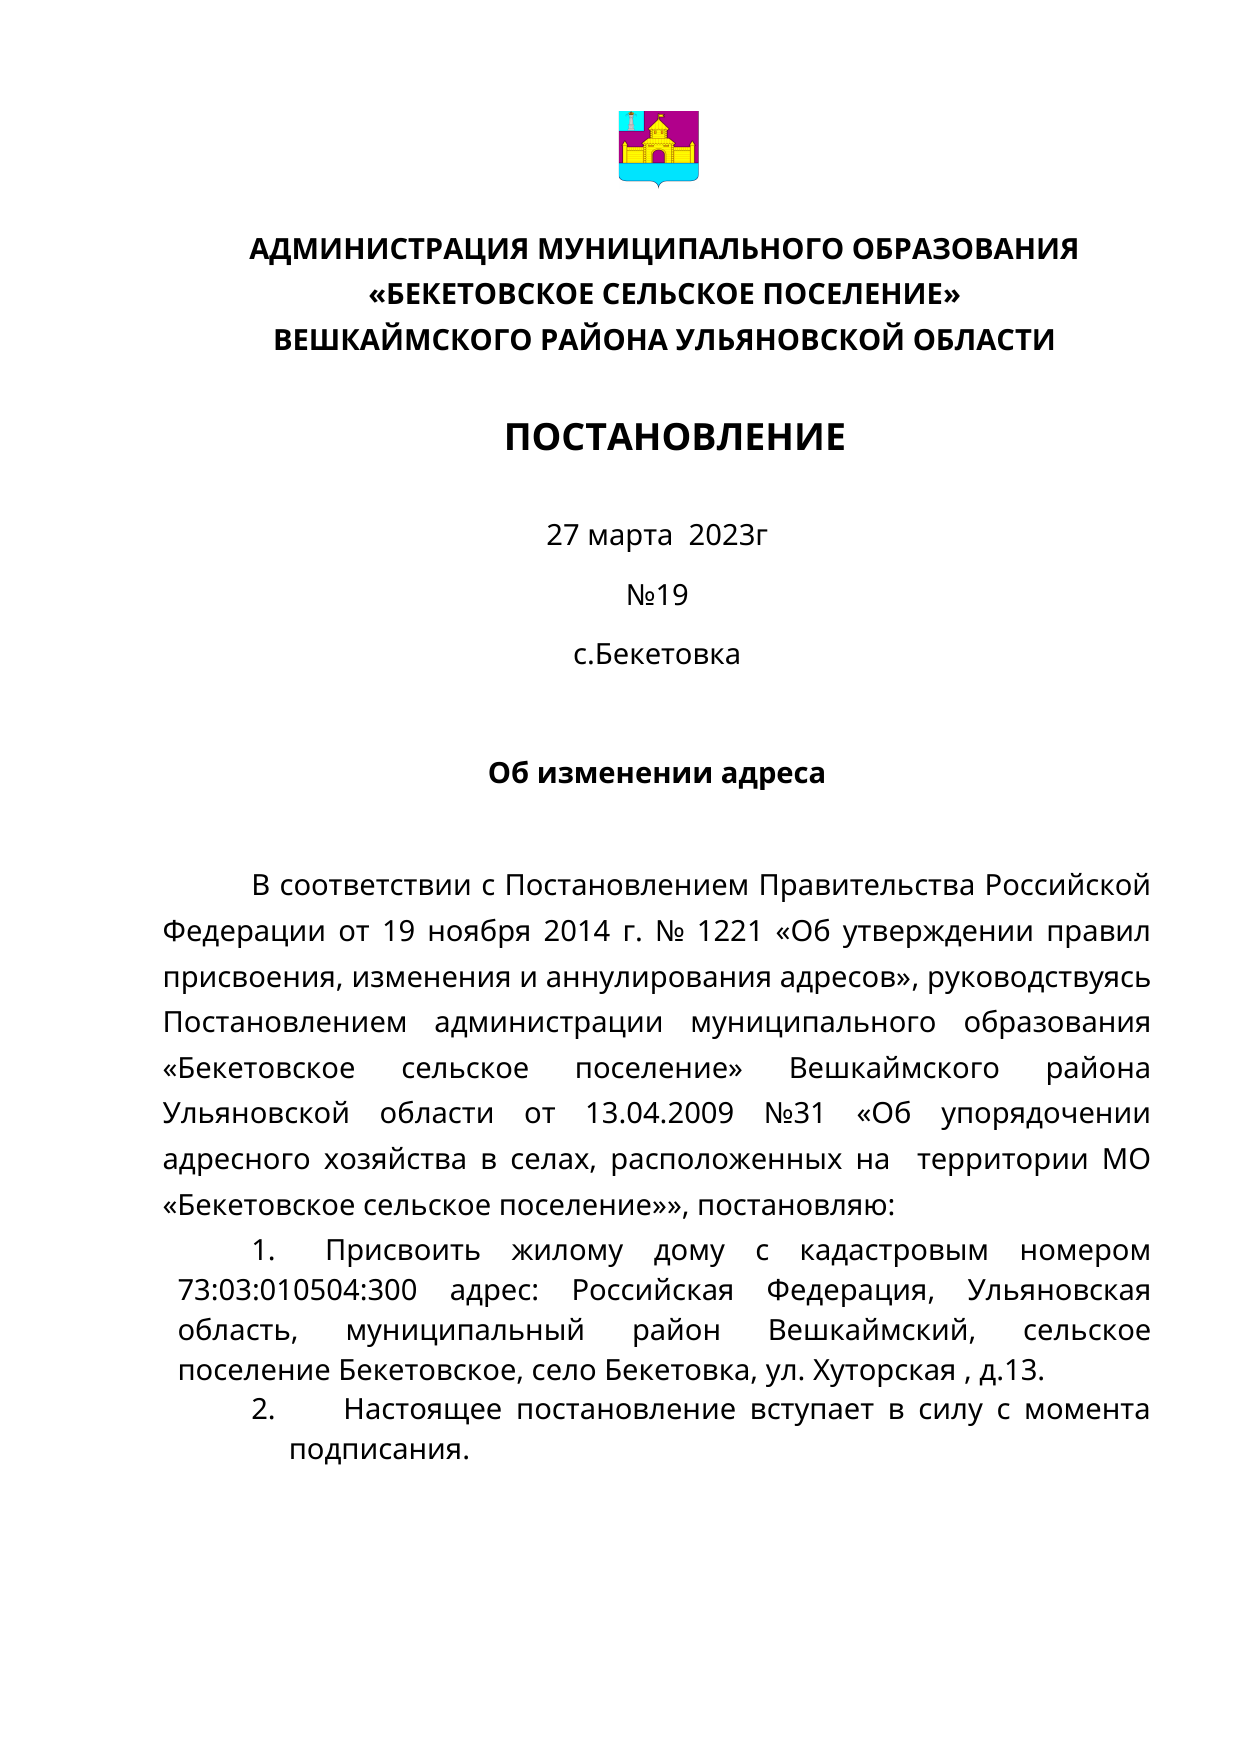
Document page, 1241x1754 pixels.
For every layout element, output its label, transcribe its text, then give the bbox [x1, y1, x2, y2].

text В соответствии с Постановлением Правительства Российской Федерации от 19 ноября . № 1221 «Об утверждении правил присвоения, изменения и аннулирования адресов», руководствуясь Постановлением администрации муниципального образования «Бекетовское сельское поселение» Вешкаймского района Ульяновской области от 13.04.2009 №31 «Об упорядочении адресного хозяйства в селах, расположенных на территории МО «Бекетовское сельское поселение»», постановляю: [162, 865, 1152, 1224]
list Настоящее постановление вступает в силу с момента подписания. [251, 1388, 1152, 1468]
picture [618, 178, 699, 189]
text Об изменении адреса [162, 753, 1152, 792]
text «БЕКЕТОВСКОЕ СЕЛЬСКОЕ ПОСЕЛЕНИЕ» [177, 273, 1152, 313]
text ПОСТАНОВЛЕНИЕ [177, 410, 1152, 461]
text АДМИНИСТРАЦИЯ МУНИЦИПАЛЬНОГО ОБРАЗОВАНИЯ [177, 228, 1152, 268]
picture [618, 111, 699, 162]
text ВЕШКАЙМСКОГО РАЙОНА УЛЬЯНОВСКОЙ ОБЛАСТИ [177, 319, 1152, 359]
picture [618, 165, 699, 182]
text 27 марта 2023г №19 [162, 515, 1152, 614]
list Присвоить жилому дому с кадастровым номером 73:03:010504:300 адрес: Российская Федерация, Ульяновская область, муниципальный район Вешкаймский, сельское поселение Бекетовское, село Бекетовка, ул. Хуторская , д.13. [177, 1230, 1152, 1388]
text с.Бекетовка [162, 634, 1152, 673]
